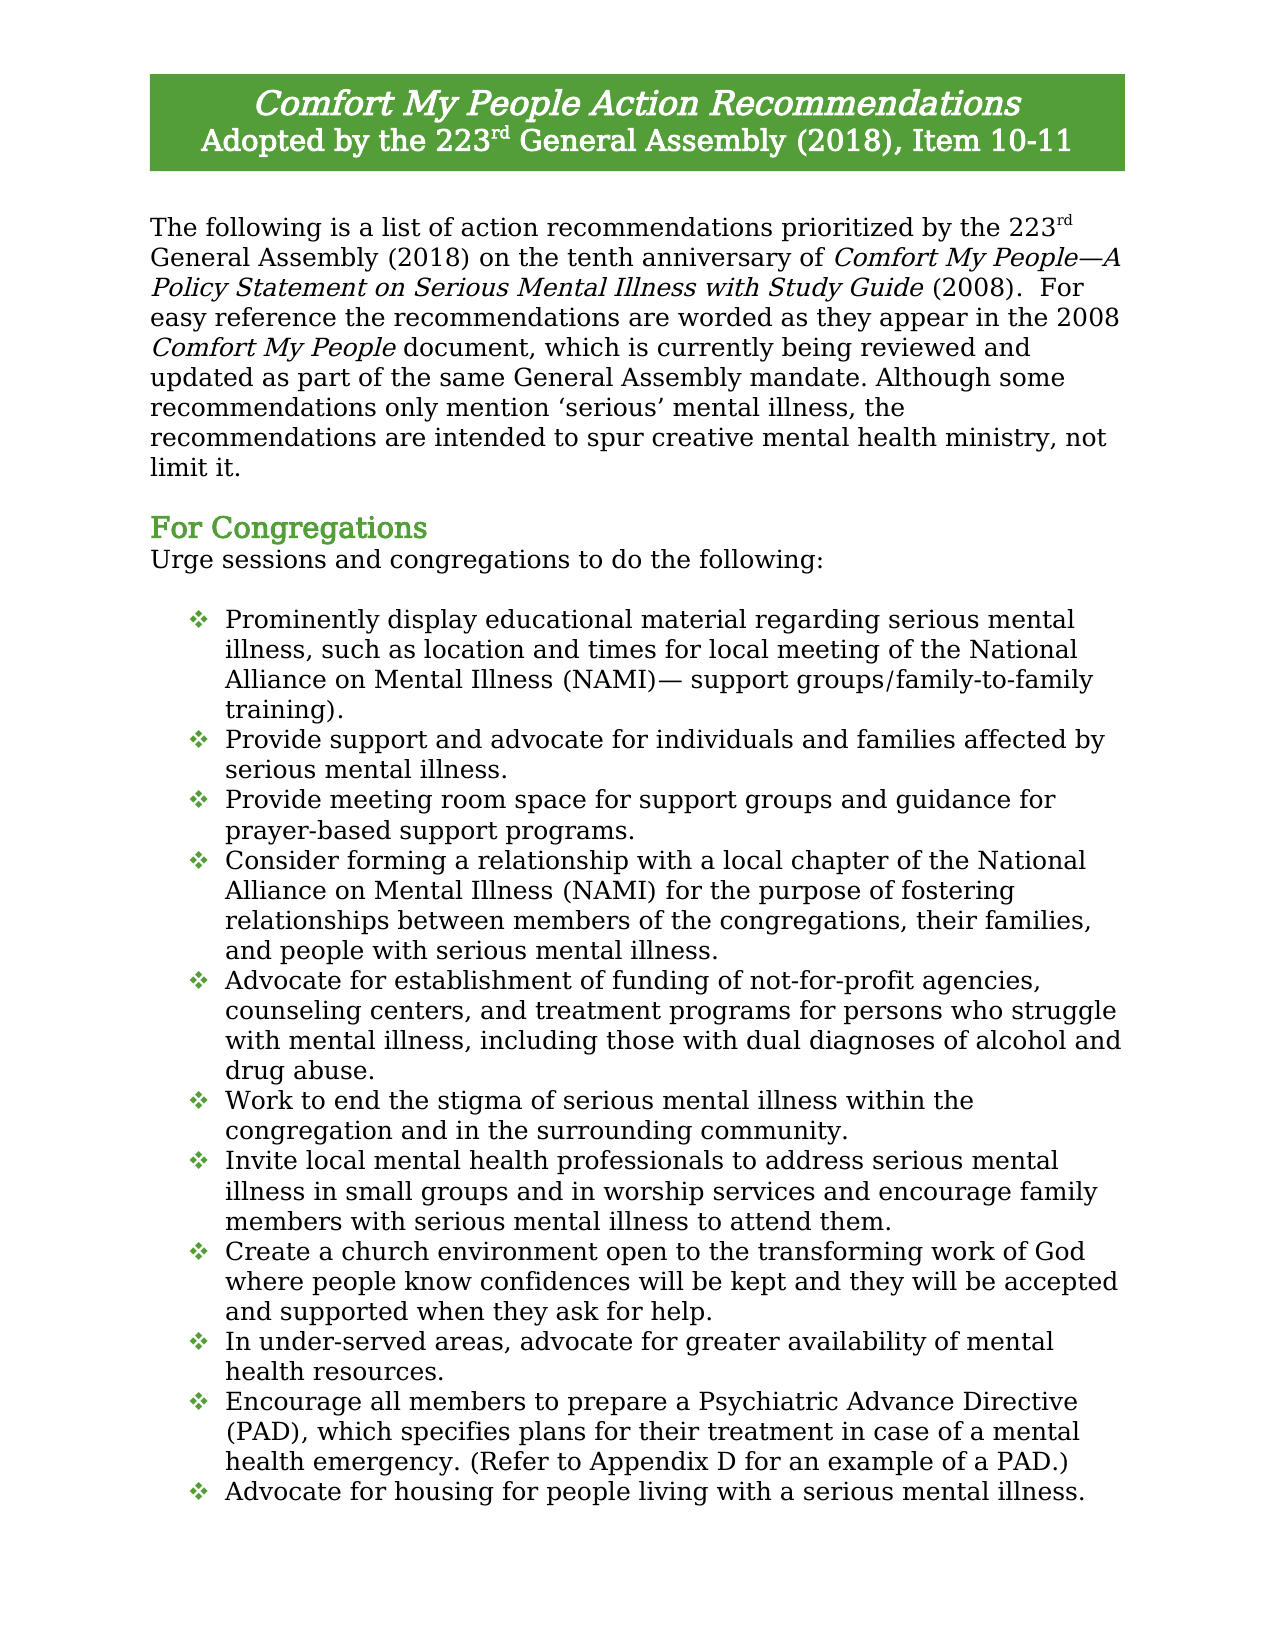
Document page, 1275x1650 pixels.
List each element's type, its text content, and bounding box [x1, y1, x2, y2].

text Urge sessions and congregations to do the following: [150, 544, 1125, 574]
text For Congregations [150, 509, 1125, 544]
list Provide support and advocate for individuals and families affected by serious mental illness. [187, 724, 1125, 784]
list Encourage all members to prepare a Psychiatric Advance Directive (PAD), which specifies plans for their treatment in case of a mental health emergency. (Refer to Appendix D for an example of a PAD.) [187, 1386, 1125, 1476]
list Advocate for housing for people living with a serious mental illness. [187, 1476, 1125, 1506]
list Work to end the stigma of serious mental illness within the congregation and in the surrounding community. [187, 1085, 1125, 1145]
list Consider forming a relationship with a local chapter of the National Alliance on Mental Illness (NAMI) for the purpose of fostering relationships between members of the congregations, their families, and people with serious mental illness. [187, 844, 1125, 964]
list Prominently display educational material regarding serious mental illness, such as location and times for local meeting of the National Alliance on Mental Illness (NAMI)— support groups/family-to-family training). [187, 604, 1125, 724]
list Create a church environment open to the transforming work of God where people know confidences will be kept and they will be accepted and supported when they ask for help. [187, 1235, 1125, 1325]
list In under-served areas, advocate for greater availability of mental health resources. [187, 1325, 1125, 1386]
list Advocate for establishment of funding of not-for-profit agencies, counseling centers, and treatment programs for persons who struggle with mental illness, including those with dual diagnoses of alcohol and drug abuse. [187, 964, 1125, 1085]
text The following is a list of action recommendations prioritized by the 223rd General Assembly (2018) on the tenth anniversary of Comfort My People—A Policy Statement on Serious Mental Illness with Study Guide (2008). For easy reference the recommendations are worded as they appear in the 2008 Comfort My People document, which is currently being reviewed and updated as part of the same General Assembly mandate. Although some recommendations only mention ‘serious’ mental illness, the recommendations are intended to spur creative mental health ministry, not limit it. [150, 211, 1125, 481]
list Provide meeting room space for support groups and guidance for prayer-based support programs. [187, 784, 1125, 844]
list Invite local mental health professionals to address serious mental illness in small groups and in worship services and encourage family members with serious mental illness to attend them. [187, 1145, 1125, 1235]
